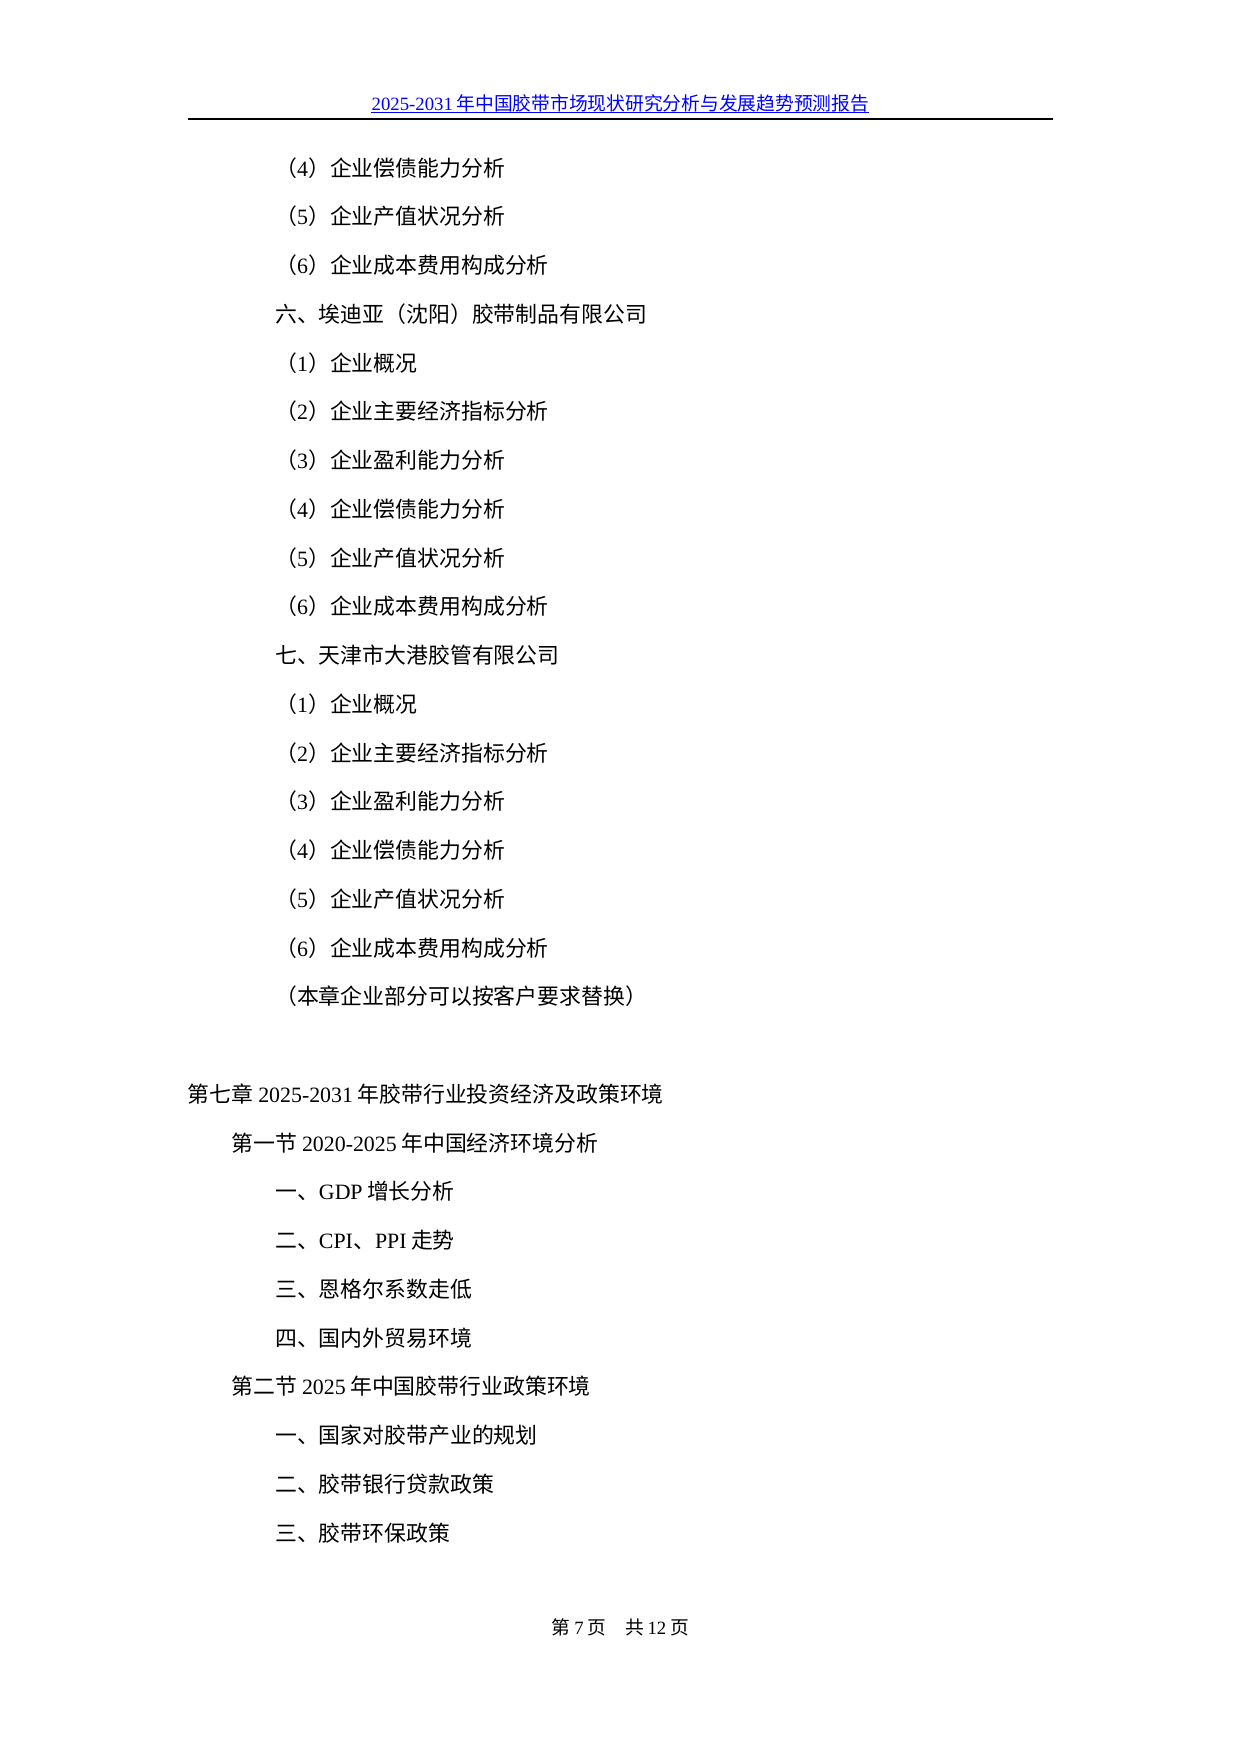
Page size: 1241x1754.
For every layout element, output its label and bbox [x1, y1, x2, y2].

text [187, 150, 1053, 1548]
